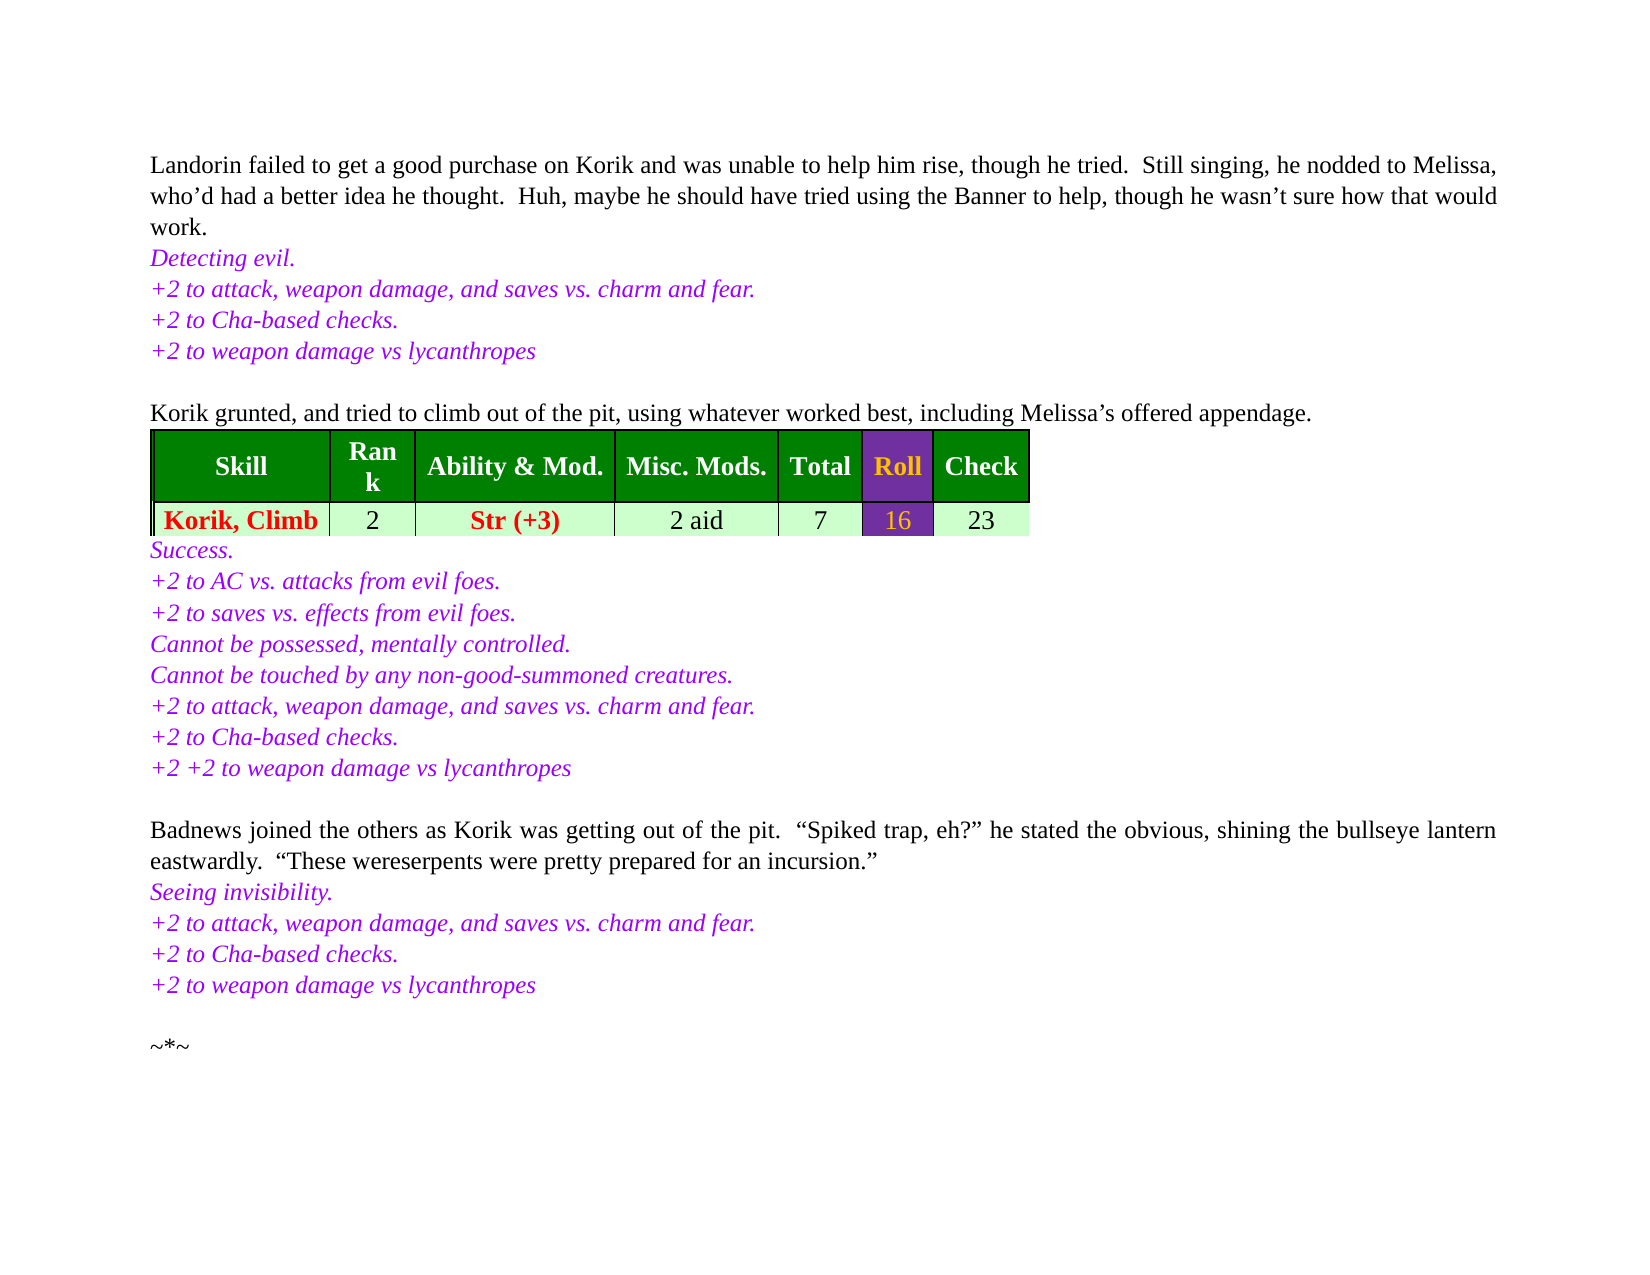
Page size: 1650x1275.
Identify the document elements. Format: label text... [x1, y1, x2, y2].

table_header Total [779, 431, 861, 501]
table_cell Korik, Climb [155, 503, 329, 536]
table_cell 16 [863, 503, 933, 536]
table_header Ability & Mod. [416, 431, 614, 501]
text Korik grunted, and tried to climb out of the pit, using whatever worked best, including Melissa’s offered appendage. [150, 398, 1500, 427]
text +2 to AC vs. attacks from evil foes. [150, 567, 1500, 595]
table_header Roll [863, 431, 932, 501]
table_cell 23 [934, 503, 1029, 536]
text +2 to attack, weapon damage, and saves vs. charm and fear. [150, 691, 1500, 719]
table_header Rank [331, 431, 414, 501]
text Success. [150, 536, 1500, 564]
text ~*~ [150, 1032, 1500, 1061]
text +2 to weapon damage vs lycanthropes [150, 970, 1500, 999]
text +2 to Cha-based checks. [150, 939, 1500, 968]
table_header Skill [155, 431, 329, 501]
text +2 +2 to weapon damage vs lycanthropes [150, 753, 1500, 782]
text Cannot be touched by any non-good-summoned creatures. [150, 660, 1500, 688]
table_header Misc. Mods. [616, 431, 777, 501]
text +2 to attack, weapon damage, and saves vs. charm and fear. [150, 908, 1500, 937]
table_cell 2 aid [615, 503, 778, 536]
text +2 to weapon damage vs lycanthropes [150, 336, 1500, 365]
table_cell Str (+3) [416, 503, 614, 536]
text +2 to Cha-based checks. [150, 722, 1500, 751]
table_cell 2 [330, 503, 415, 536]
text +2 to saves vs. effects from evil foes. [150, 598, 1500, 626]
text Cannot be possessed, mentally controlled. [150, 629, 1500, 657]
table_cell 7 [779, 503, 862, 536]
text Detecting evil. [150, 243, 1500, 272]
table_header Check [934, 431, 1028, 501]
text Landorin failed to get a good purchase on Korik and was unable to help him rise, though he tried. Still singing, he nodded to Melissa, who’d had a better idea he thought. Huh, maybe he should have tried using the Banner to help, though he wasn’t sure how that would work. [150, 150, 1500, 241]
text Seeing invisibility. [150, 877, 1500, 906]
text +2 to attack, weapon damage, and saves vs. charm and fear. [150, 274, 1500, 303]
text +2 to Cha-based checks. [150, 305, 1500, 334]
text Badnews joined the others as Korik was getting out of the pit. “Spiked trap, eh?” he stated the obvious, shining the bullseye lantern eastwardly. “These wereserpents were pretty prepared for an incursion.” [150, 815, 1500, 875]
